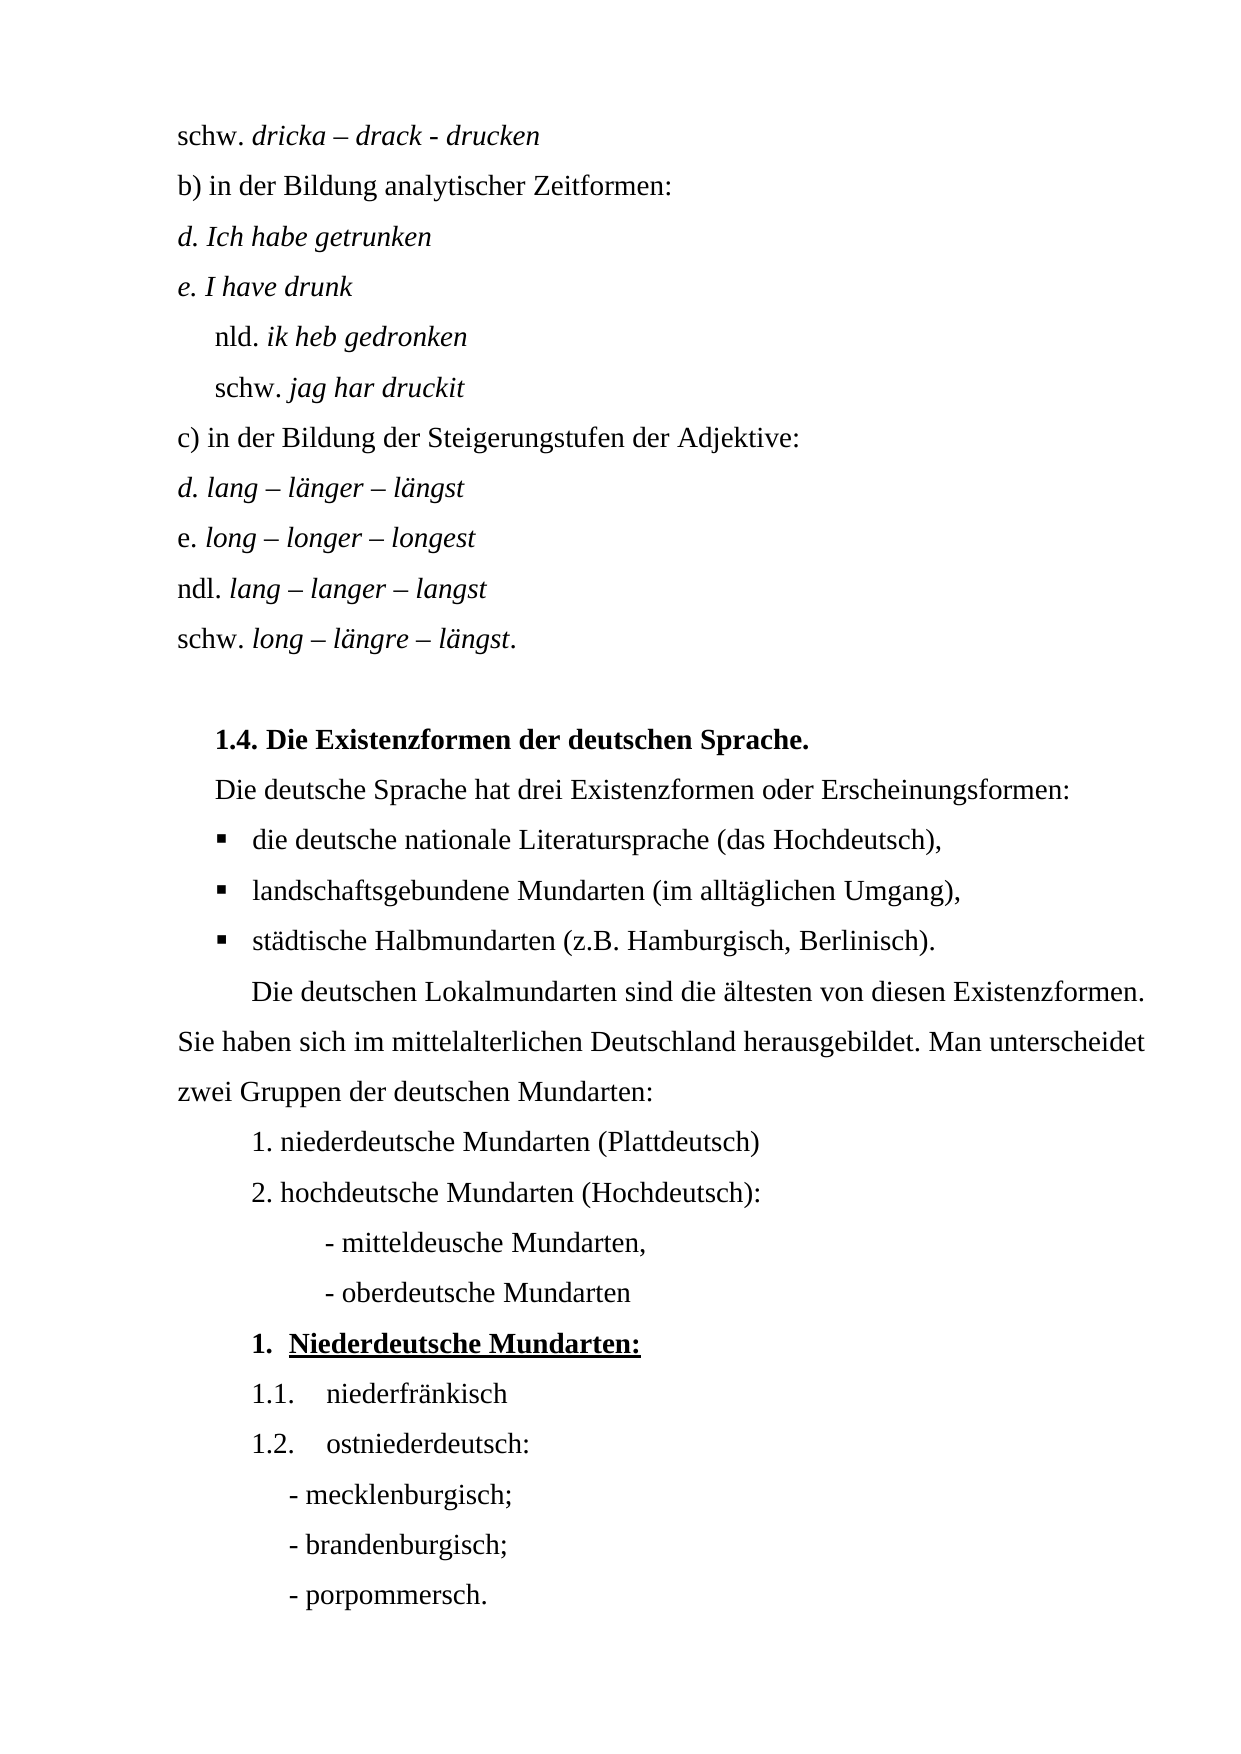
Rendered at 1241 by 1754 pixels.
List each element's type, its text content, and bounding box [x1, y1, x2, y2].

list landschaftsgebundene Mundarten (im alltäglichen Umgang), [214, 873, 1205, 906]
subtitle Niederdeutsche Mundarten: [251, 1326, 1205, 1359]
list porpommersch. [288, 1577, 1205, 1611]
list städtische Halbmundarten (z.B. Hamburgisch, Berlinisch). [215, 923, 1205, 957]
list oberdeutsche Mundarten [324, 1276, 1205, 1309]
list mecklenburgisch; [288, 1477, 1205, 1510]
text Die deutschen Lokalmundarten sind die ältesten von diesen Existenzformen. Sie haben sich im mittelalterlichen Deutschland herausgebildet. Man unterscheidet zwei Gruppen der deutschen Mundarten: [177, 974, 1146, 1108]
list long – longer – longest ndl. lang – langer – langst schw. long – längre – längst. [177, 521, 518, 655]
text Die deutsche Sprache hat drei Existenzformen oder Erscheinungsformen: [214, 772, 1205, 806]
list die deutsche nationale Literatursprache (das Hochdeutsch), [214, 822, 1205, 856]
text schw. dricka – drack - drucken [177, 118, 1205, 152]
list in der Bildung der Steigerungstufen der Adjektive: [177, 420, 1205, 453]
list in der Bildung analytischer Zeitformen: [177, 168, 1205, 202]
list brandenburgisch; [288, 1527, 1205, 1561]
list I have drunk [177, 269, 1205, 303]
list hochdeutsche Mundarten (Hochdeutsch): [251, 1175, 1205, 1208]
subtitle Die Existenzformen der deutschen Sprache. [214, 722, 1205, 755]
text nld. ik heb gedronken [214, 319, 1205, 353]
list niederdeutsche Mundarten (Plattdeutsch) [251, 1124, 1205, 1158]
list ostniederdeutsch: [251, 1426, 1205, 1460]
text schw. jag har druckit [214, 370, 1205, 403]
list lang – länger – längst [177, 470, 1205, 504]
list Ich habe getrunken [177, 219, 1205, 252]
list mitteldeusche Mundarten, [324, 1225, 1205, 1259]
list niederfränkisch [251, 1376, 1205, 1410]
